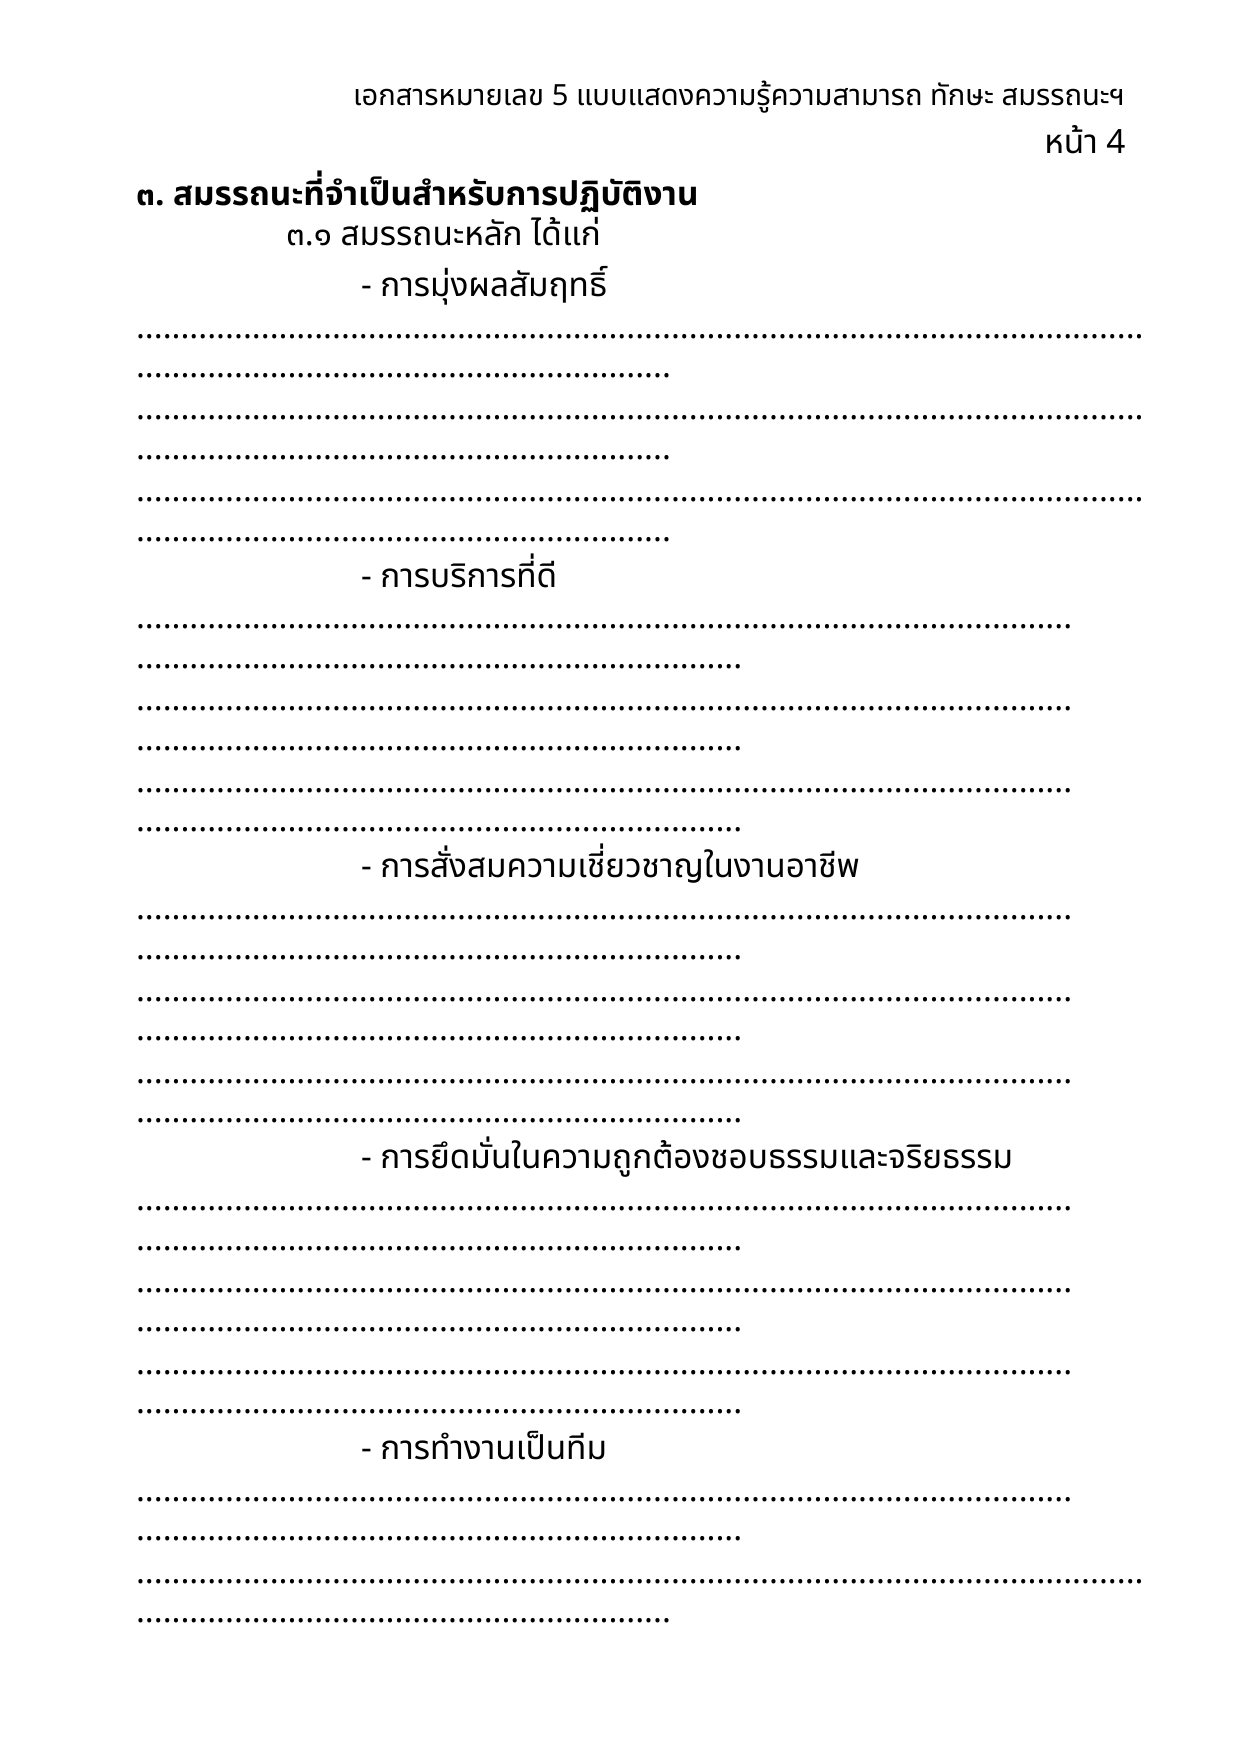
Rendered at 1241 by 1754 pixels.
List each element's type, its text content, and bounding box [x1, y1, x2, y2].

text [136, 305, 1146, 387]
text - การยึดมั่นในความถูกต้องชอบธรรมและจริยธรรม [136, 1132, 1078, 1178]
text - การทำงานเป็นทีม [136, 1423, 1078, 1469]
text - การบริการที่ดี [136, 551, 1078, 596]
text - การสั่งสมความเชี่ยวชาญในงานอาชีพ [136, 842, 1078, 887]
text ๓. สมรรถนะที่จำเป็นสำหรับการปฏิบัติงาน ๓.๑ สมรรถนะหลัก ได้แก่ [136, 169, 1078, 260]
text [136, 1551, 1146, 1632]
text - การมุ่งผลสัมฤทธิ์ [136, 260, 1078, 305]
